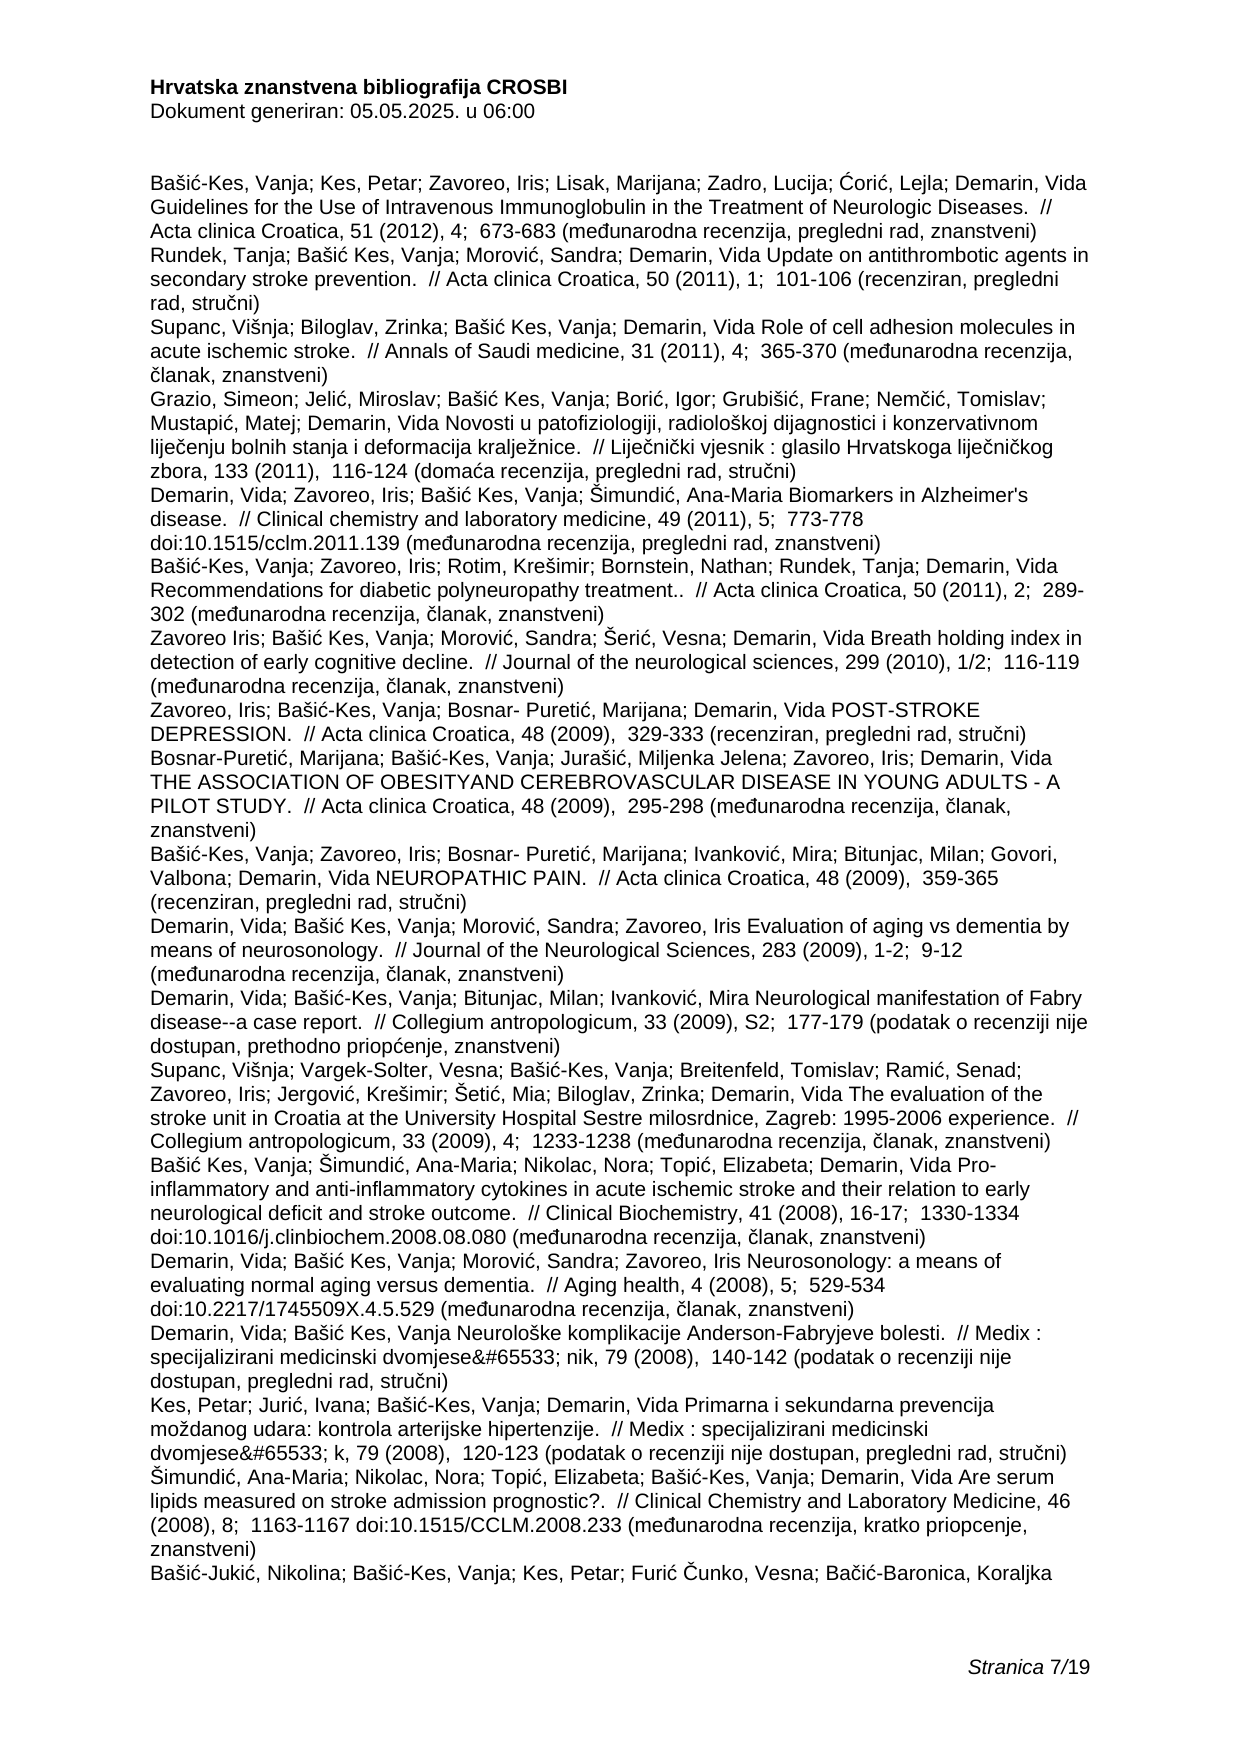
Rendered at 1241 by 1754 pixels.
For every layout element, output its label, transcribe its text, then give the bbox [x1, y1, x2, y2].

text Bašić-Kes, Vanja; Zavoreo, Iris; Bosnar- Puretić, Marijana; Ivanković, Mira; Bitunjac, Milan; Govori, Valbona; Demarin, Vida [150, 842, 1090, 914]
text Demarin, Vida; Bašić Kes, Vanja [150, 1321, 1090, 1393]
text Demarin, Vida; Bašić Kes, Vanja; Morović, Sandra; Zavoreo, Iris [150, 1249, 1090, 1321]
text Šimundić, Ana-Maria; Nikolac, Nora; Topić, Elizabeta; Bašić-Kes, Vanja; Demarin, Vida [150, 1465, 1090, 1561]
text Zavoreo Iris; Bašić Kes, Vanja; Morović, Sandra; Šerić, Vesna; Demarin, Vida [150, 626, 1090, 698]
text Rundek, Tanja; Bašić Kes, Vanja; Morović, Sandra; Demarin, Vida [150, 243, 1090, 315]
text Zavoreo, Iris; Bašić-Kes, Vanja; Bosnar- Puretić, Marijana; Demarin, Vida [150, 698, 1090, 746]
text Bašić-Kes, Vanja; Kes, Petar; Zavoreo, Iris; Lisak, Marijana; Zadro, Lucija; Ćorić, Lejla; Demarin, Vida [150, 171, 1090, 243]
text Bašić Kes, Vanja; Šimundić, Ana-Maria; Nikolac, Nora; Topić, Elizabeta; Demarin, Vida [150, 1153, 1090, 1249]
text Demarin, Vida; Zavoreo, Iris; Bašić Kes, Vanja; Šimundić, Ana-Maria [150, 482, 1090, 554]
text Bosnar-Puretić, Marijana; Bašić-Kes, Vanja; Jurašić, Miljenka Jelena; Zavoreo, Iris; Demarin, Vida [150, 746, 1090, 842]
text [150, 1561, 1090, 1584]
text Kes, Petar; Jurić, Ivana; Bašić-Kes, Vanja; Demarin, Vida [150, 1393, 1090, 1465]
text Supanc, Višnja; Vargek-Solter, Vesna; Bašić-Kes, Vanja; Breitenfeld, Tomislav; Ramić, Senad; Zavoreo, Iris; Jergović, Krešimir; Šetić, Mia; Biloglav, Zrinka; Demarin, Vida [150, 1057, 1090, 1153]
text Bašić-Kes, Vanja; Zavoreo, Iris; Rotim, Krešimir; Bornstein, Nathan; Rundek, Tanja; Demarin, Vida [150, 554, 1090, 626]
text Demarin, Vida; Bašić-Kes, Vanja; Bitunjac, Milan; Ivanković, Mira [150, 986, 1090, 1057]
text Demarin, Vida; Bašić Kes, Vanja; Morović, Sandra; Zavoreo, Iris [150, 914, 1090, 986]
text Supanc, Višnja; Biloglav, Zrinka; Bašić Kes, Vanja; Demarin, Vida [150, 315, 1090, 387]
text Grazio, Simeon; Jelić, Miroslav; Bašić Kes, Vanja; Borić, Igor; Grubišić, Frane; Nemčić, Tomislav; Mustapić, Matej; Demarin, Vida [150, 387, 1090, 482]
